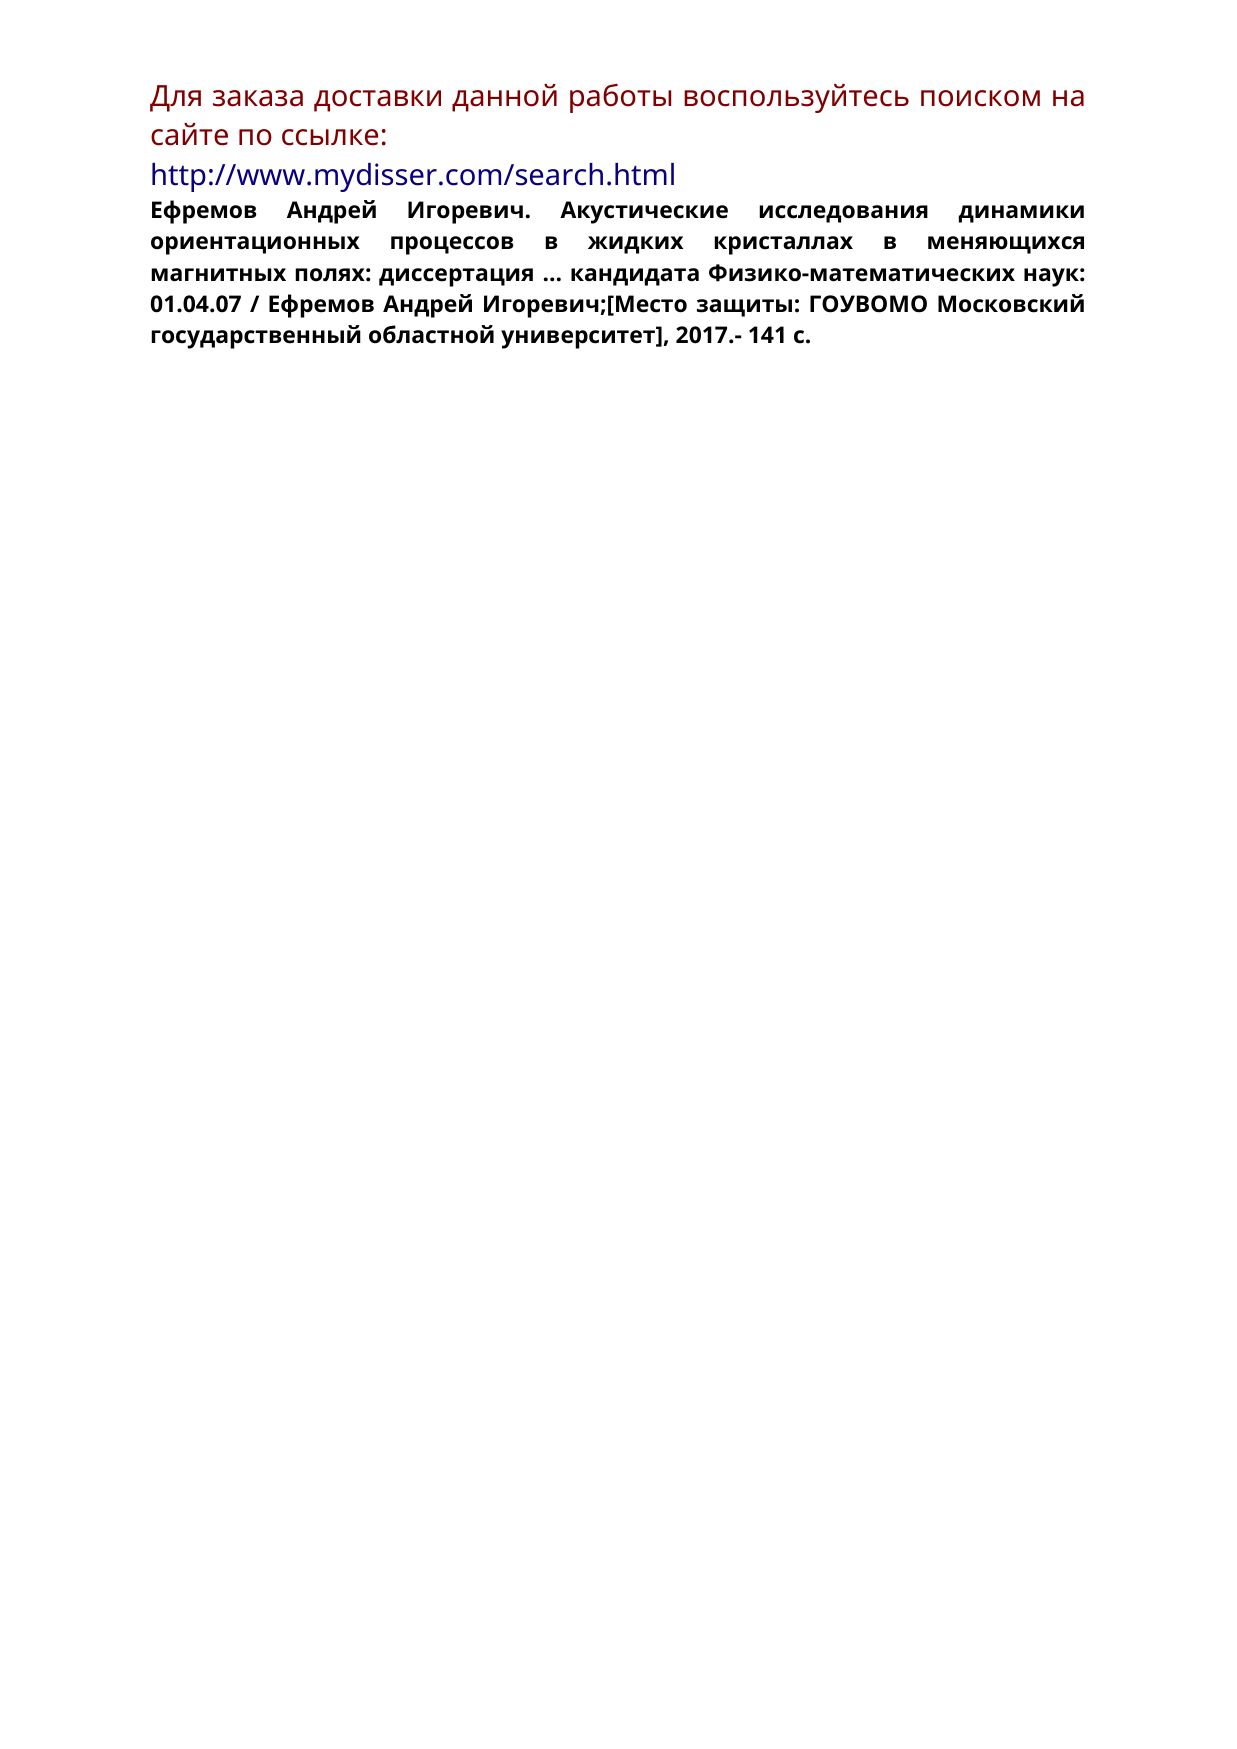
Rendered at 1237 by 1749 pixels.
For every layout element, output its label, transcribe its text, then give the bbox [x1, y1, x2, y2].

text Ефремов Андрей Игоревич. Акустические исследования динамики ориентационных процессов в жидких кристаллах в меняющихся магнитных полях: диссертация ... кандидата Физико-математических наук: 01.04.07 / Ефремов Андрей Игоревич;[Место защиты: ГОУВОМО Московский государственный областной университет], 2017.- 141 с. [150, 194, 1086, 350]
